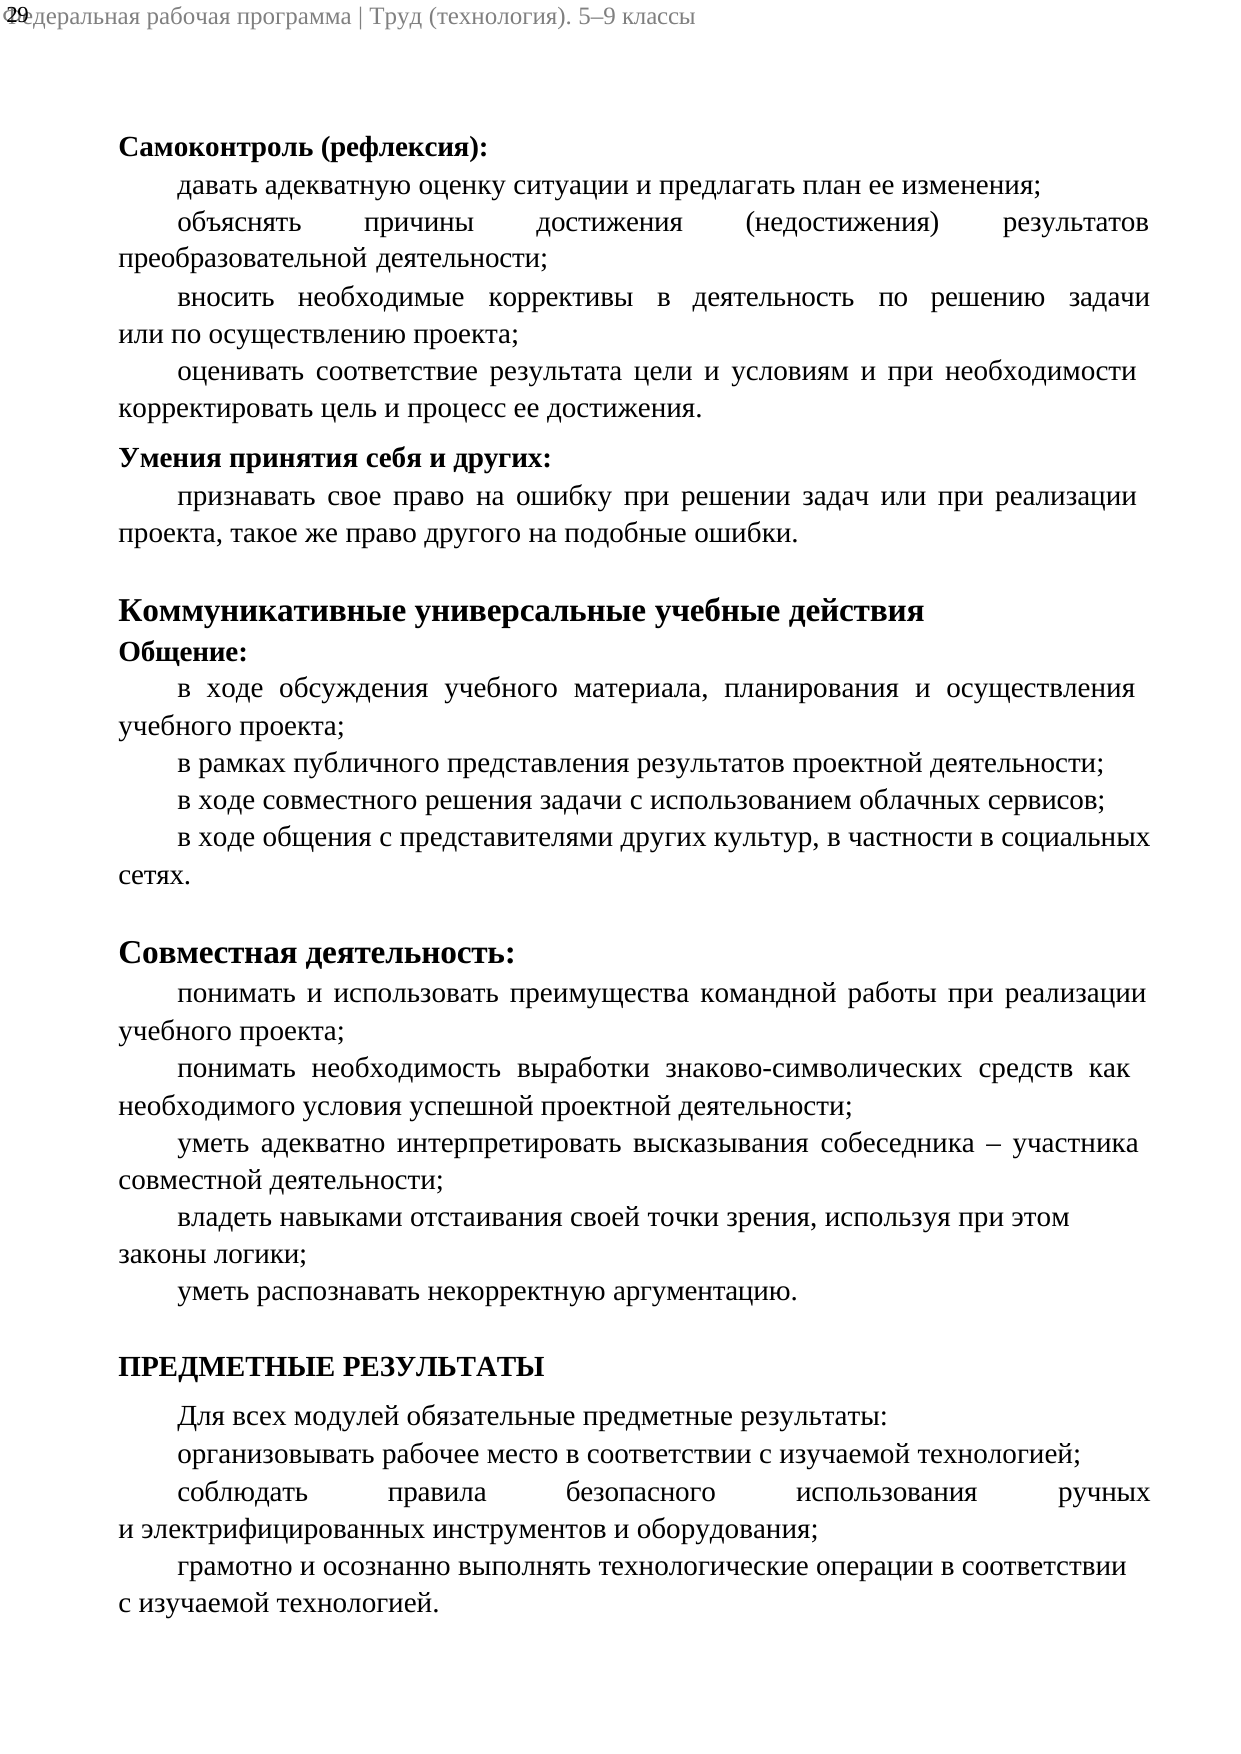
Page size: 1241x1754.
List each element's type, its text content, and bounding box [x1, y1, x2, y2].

text понимать и использовать преимущества командной работы при реализации учебного проекта; [118, 975, 1151, 1046]
text уметь адекватно интерпретировать высказывания собеседника – участника совместной деятельности; [118, 1125, 1165, 1196]
text преобразовательной деятельности; [118, 241, 1165, 274]
text в ходе обсуждения учебного материала, планирования и осуществления учебного проекта; [118, 670, 1151, 741]
text грамотно и осознанно выполнять технологические операции в соответствии с изучаемой технологией. [118, 1548, 1139, 1619]
subtitle Совместная деятельность: [118, 932, 1165, 970]
text ПРЕДМЕТНЫЕ РЕЗУЛЬТАТЫ [118, 1349, 1165, 1382]
text в ходе общения с представителями других культур, в частности в социальных сетях. [118, 819, 1151, 891]
text владеть навыками отстаивания своей точки зрения, используя при этом законы логики; [118, 1199, 1151, 1270]
text признавать свое право на ошибку при решении задач или при реализации проекта, такое же право другого на подобные ошибки. [118, 478, 1151, 548]
text соблюдать правила безопасного использования ручных и электрифицированных инструментов и оборудования; [118, 1474, 1151, 1545]
text давать адекватную оценку ситуации и предлагать план ее изменения; объяснять причины достижения (недостижения) результатов [177, 167, 1151, 237]
text понимать необходимость выработки знаково-символических средств как необходимого условия успешной проектной деятельности; [118, 1050, 1151, 1121]
subtitle Умения принятия себя и других: [118, 440, 1165, 474]
text уметь распознавать некорректную аргументацию. [177, 1273, 1165, 1307]
text вносить необходимые коррективы в деятельность по решению задачи или по осуществлению проекта; [118, 279, 1151, 349]
subtitle Общение: [118, 634, 1165, 667]
text в рамках публичного представления результатов проектной деятельности; в ходе совместного решения задачи с использованием облачных сервисов; [177, 745, 1114, 816]
subtitle Самоконтроль (рефлексия): [118, 129, 1165, 163]
text Для всех модулей обязательные предметные результаты: организовывать рабочее место в соответствии с изучаемой технологией; [177, 1398, 1083, 1470]
text оценивать соответствие результата цели и условиям и при необходимости корректировать цель и процесс ее достижения. [118, 353, 1165, 424]
subtitle Коммуникативные универсальные учебные действия [118, 590, 1165, 628]
